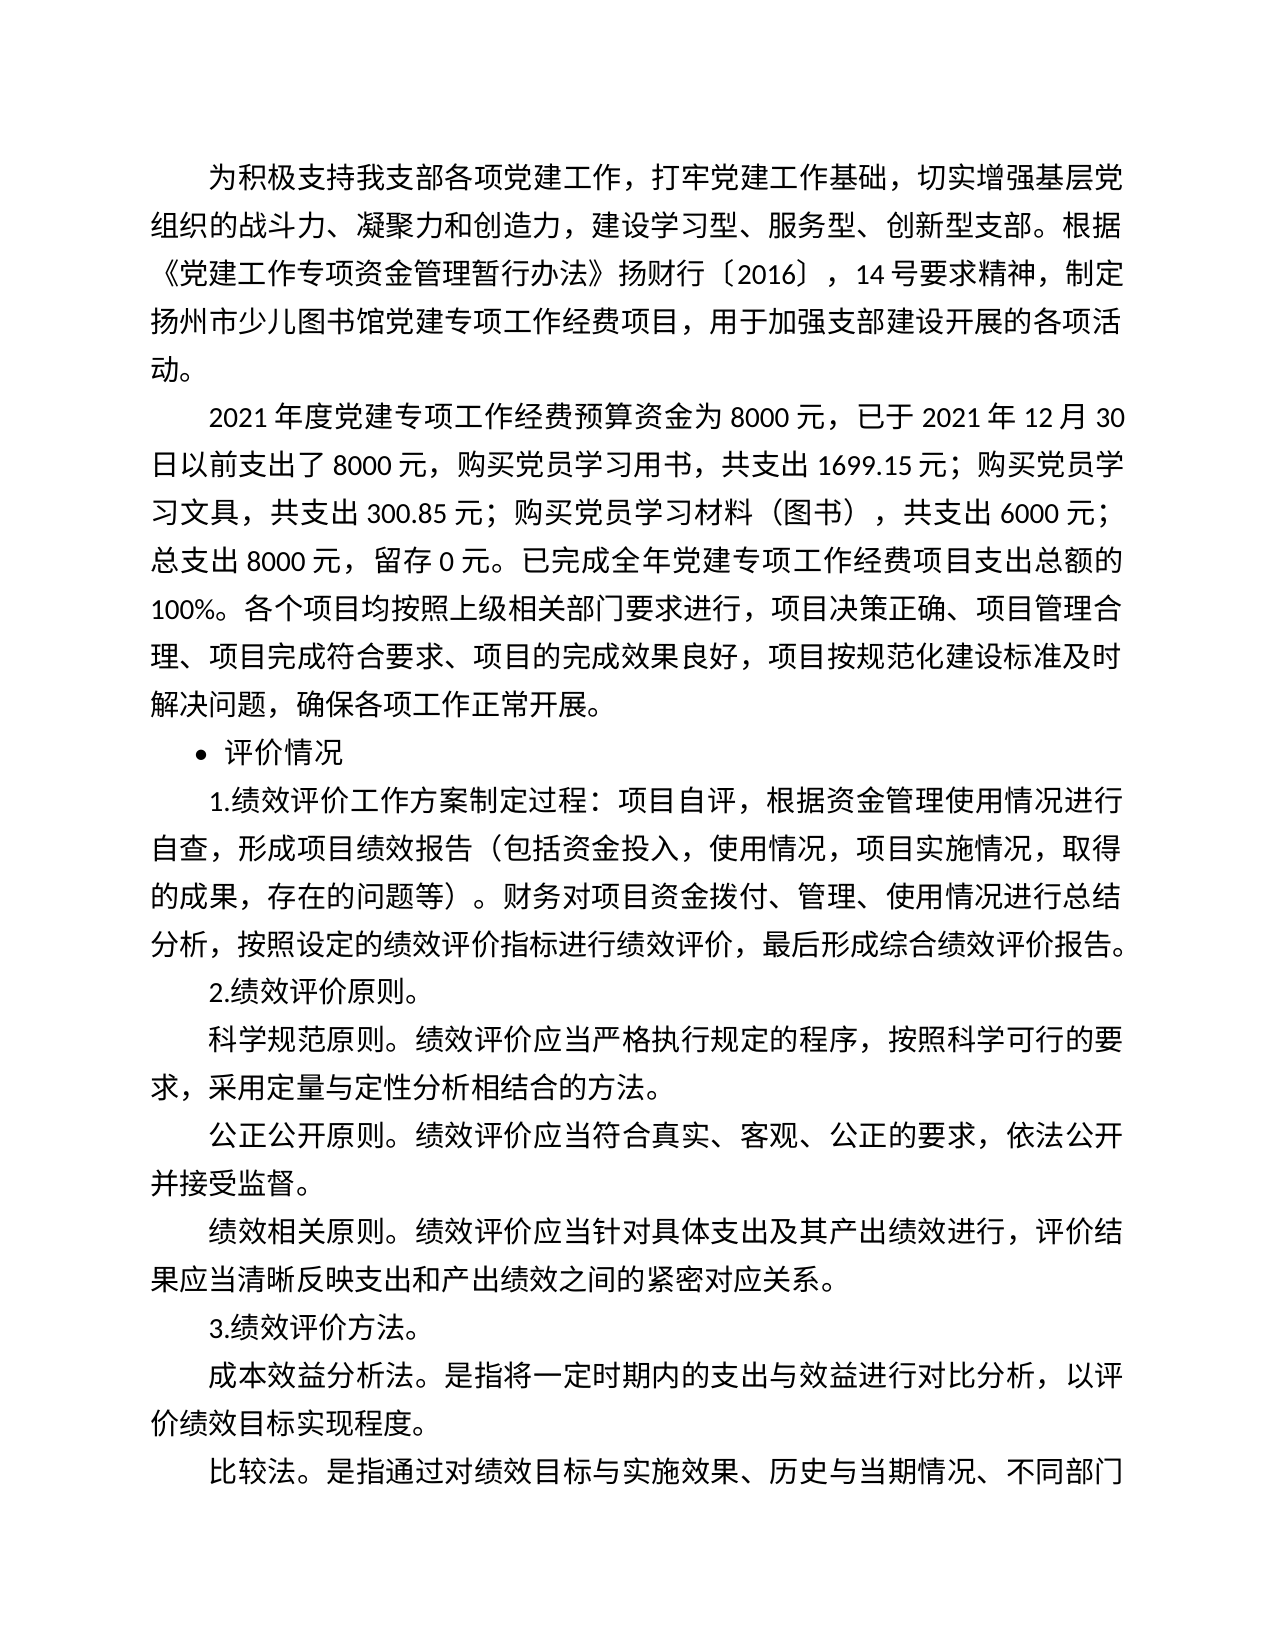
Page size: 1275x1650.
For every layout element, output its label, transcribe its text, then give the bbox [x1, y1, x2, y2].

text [150, 1444, 1125, 1492]
text 2.绩效评价原则。 [150, 964, 1125, 1012]
list 评价情况 [122, 725, 1125, 773]
text 公正公开原则。绩效评价应当符合真实、客观、公正的要求，依法公开并接受监督。 [150, 1108, 1125, 1204]
text 成本效益分析法。是指将一定时期内的支出与效益进行对比分析，以评价绩效目标实现程度。 [150, 1348, 1125, 1444]
text 为积极支持我支部各项党建工作，打牢党建工作基础，切实增强基层党组织的战斗力、凝聚力和创造力，建设学习型、服务型、创新型支部。根据《党建工作专项资金管理暂行办法》扬财行〔2016〕，14号要求精神，制定扬州市少儿图书馆党建专项工作经费项目，用于加强支部建设开展的各项活动。 [150, 150, 1125, 389]
text 科学规范原则。绩效评价应当严格执行规定的程序，按照科学可行的要求，采用定量与定性分析相结合的方法。 [150, 1012, 1125, 1108]
text 3.绩效评价方法。 [150, 1300, 1125, 1348]
text 1.绩效评价工作方案制定过程：项目自评，根据资金管理使用情况进行自查，形成项目绩效报告（包括资金投入，使用情况，项目实施情况，取得的成果，存在的问题等）。财务对项目资金拨付、管理、使用情况进行总结分析，按照设定的绩效评价指标进行绩效评价，最后形成综合绩效评价报告。 [150, 773, 1125, 964]
text 2021年度党建专项工作经费预算资金为8000元，已于2021年12月30日以前支出了8000元，购买党员学习用书，共支出1699.15元；购买党员学习文具，共支出300.85元；购买党员学习材料（图书），共支出6000元；总支出8000元，留存0元。已完成全年党建专项工作经费项目支出总额的100%。各个项目均按照上级相关部门要求进行，项目决策正确、项目管理合理、项目完成符合要求、项目的完成效果良好，项目按规范化建设标准及时解决问题，确保各项工作正常开展。 [150, 389, 1125, 725]
text 绩效相关原则。绩效评价应当针对具体支出及其产出绩效进行，评价结果应当清晰反映支出和产出绩效之间的紧密对应关系。 [150, 1204, 1125, 1300]
